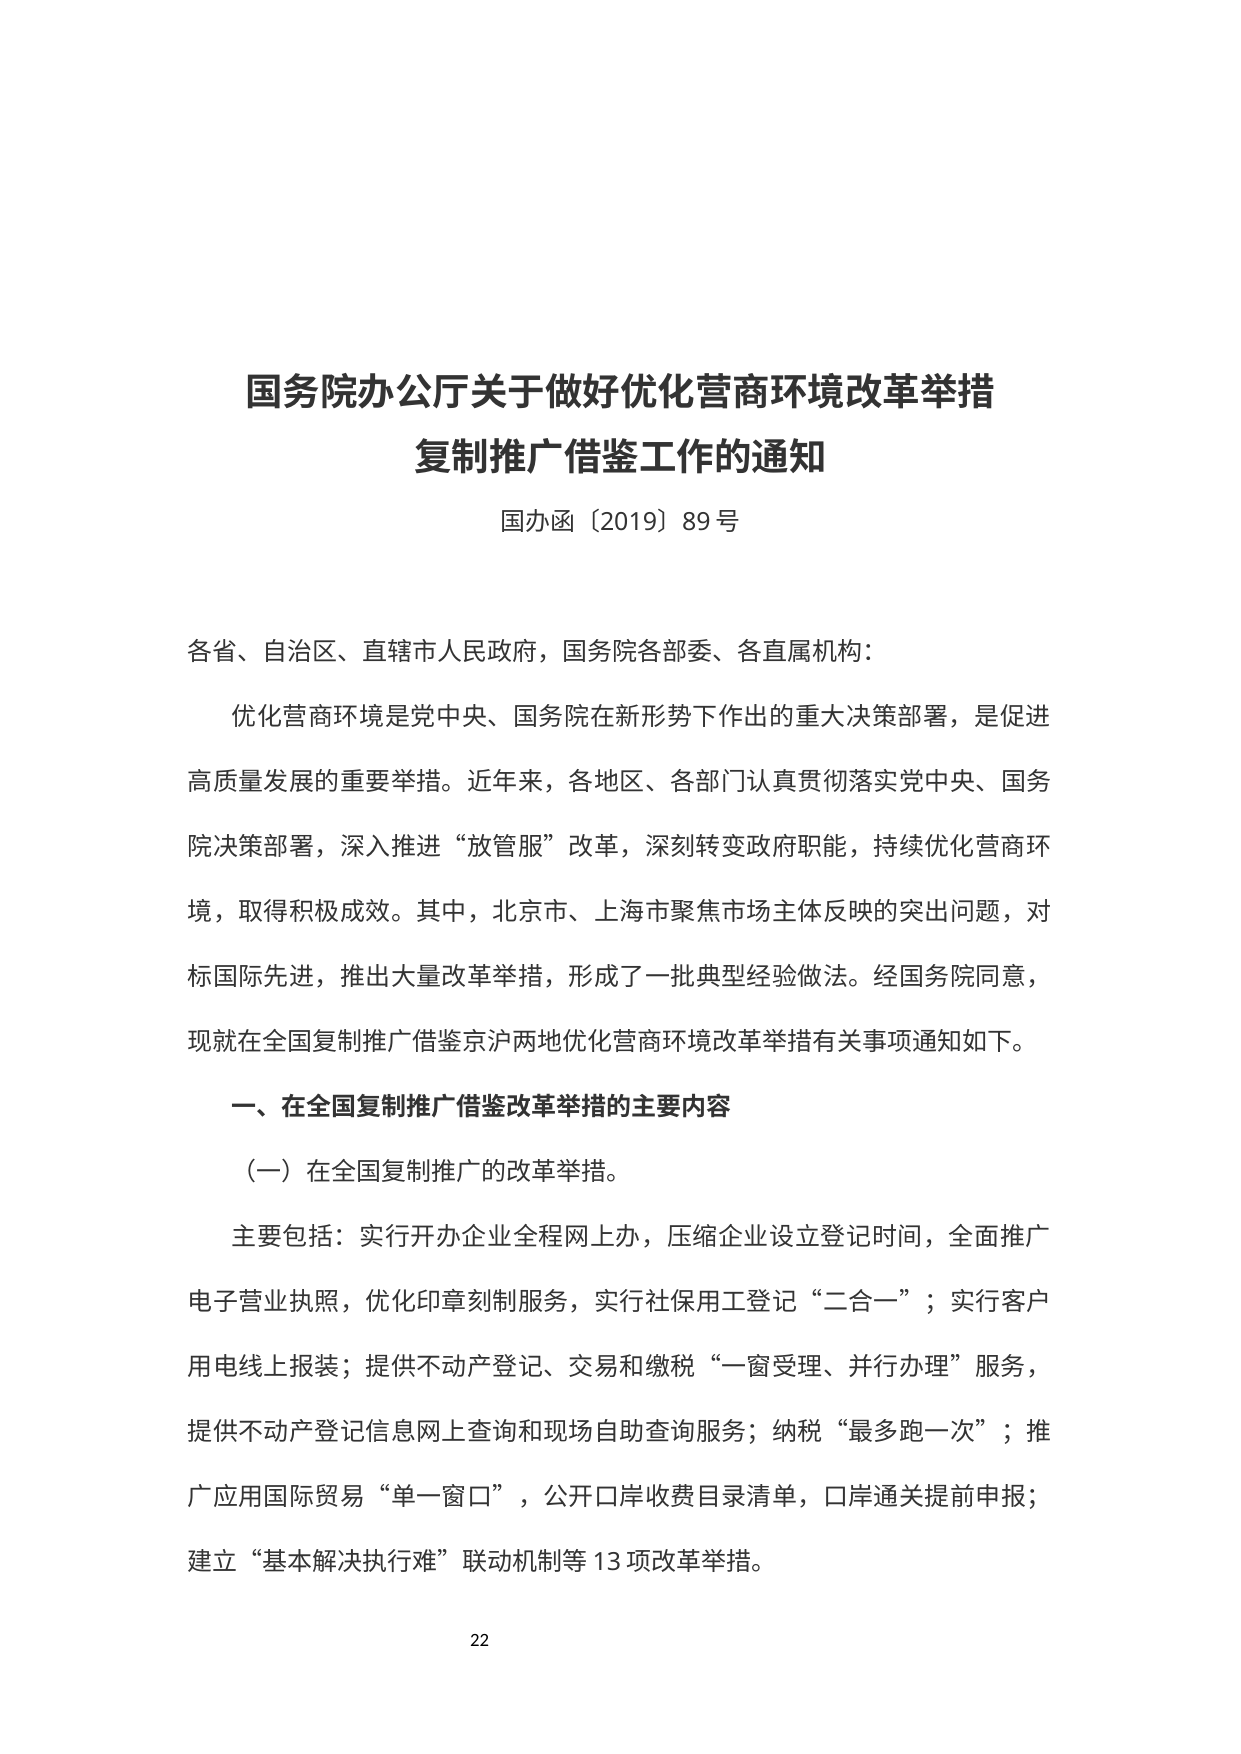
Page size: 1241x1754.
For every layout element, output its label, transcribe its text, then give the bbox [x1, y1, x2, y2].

text 国务院办公厅关于做好优化营商环境改革举措 [187, 357, 1053, 422]
text 国办函〔2019〕89号 [187, 487, 1053, 552]
text 主要包括：实行开办企业全程网上办，压缩企业设立登记时间，全面推广电子营业执照，优化印章刻制服务，实行社保用工登记“二合一”；实行客户用电线上报装；提供不动产登记、交易和缴税“一窗受理、并行办理”服务，提供不动产登记信息网上查询和现场自助查询服务；纳税“最多跑一次”；推广应用国际贸易“单一窗口”，公开口岸收费目录清单，口岸通关提前申报；建立“基本解决执行难”联动机制等13项改革举措。 [187, 1202, 1053, 1592]
text （一）在全国复制推广的改革举措。 [187, 1137, 1053, 1202]
text 各省、自治区、直辖市人民政府，国务院各部委、各直属机构： [187, 617, 1053, 682]
text 一、在全国复制推广借鉴改革举措的主要内容 [187, 1072, 1053, 1137]
text 复制推广借鉴工作的通知 [187, 422, 1053, 487]
text 优化营商环境是党中央、国务院在新形势下作出的重大决策部署，是促进高质量发展的重要举措。近年来，各地区、各部门认真贯彻落实党中央、国务院决策部署，深入推进“放管服”改革，深刻转变政府职能，持续优化营商环境，取得积极成效。其中，北京市、上海市聚焦市场主体反映的突出问题，对标国际先进，推出大量改革举措，形成了一批典型经验做法。经国务院同意，现就在全国复制推广借鉴京沪两地优化营商环境改革举措有关事项通知如下。 [187, 682, 1053, 1072]
